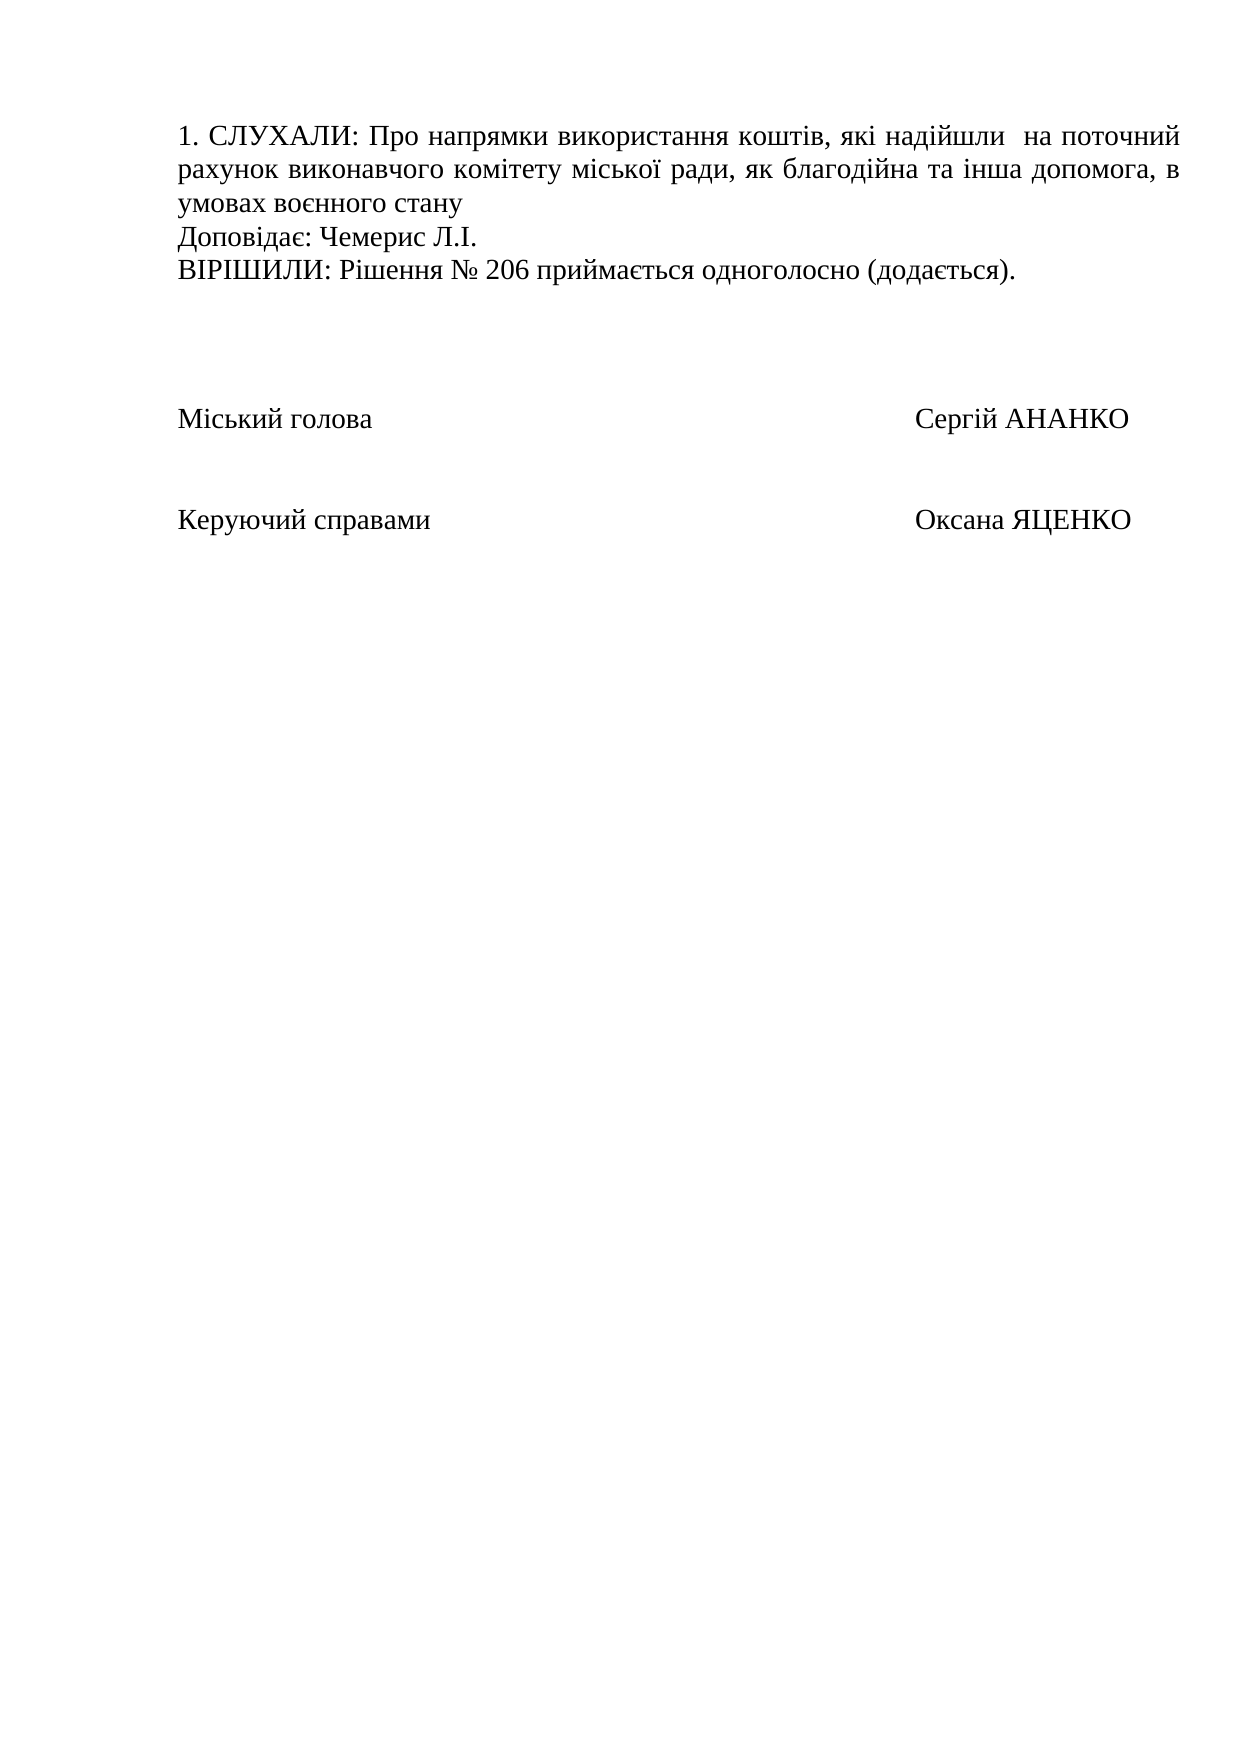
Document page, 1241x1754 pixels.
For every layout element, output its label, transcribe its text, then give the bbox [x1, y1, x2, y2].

text Міський голова Сергій АНАНКО [177, 401, 1181, 435]
text Доповідає: Чемерис Л.І. [177, 219, 1181, 252]
text Керуючий справами Оксана ЯЦЕНКО [177, 502, 1181, 536]
text 1. СЛУХАЛИ: Про напрямки використання коштів, які надійшли на поточний рахунок виконавчого комітету міської ради, як благодійна та інша допомога, в умовах воєнного стану [177, 118, 1181, 219]
text ВІРІШИЛИ: Рішення № 206 приймається одноголосно (додається). [177, 252, 1181, 286]
